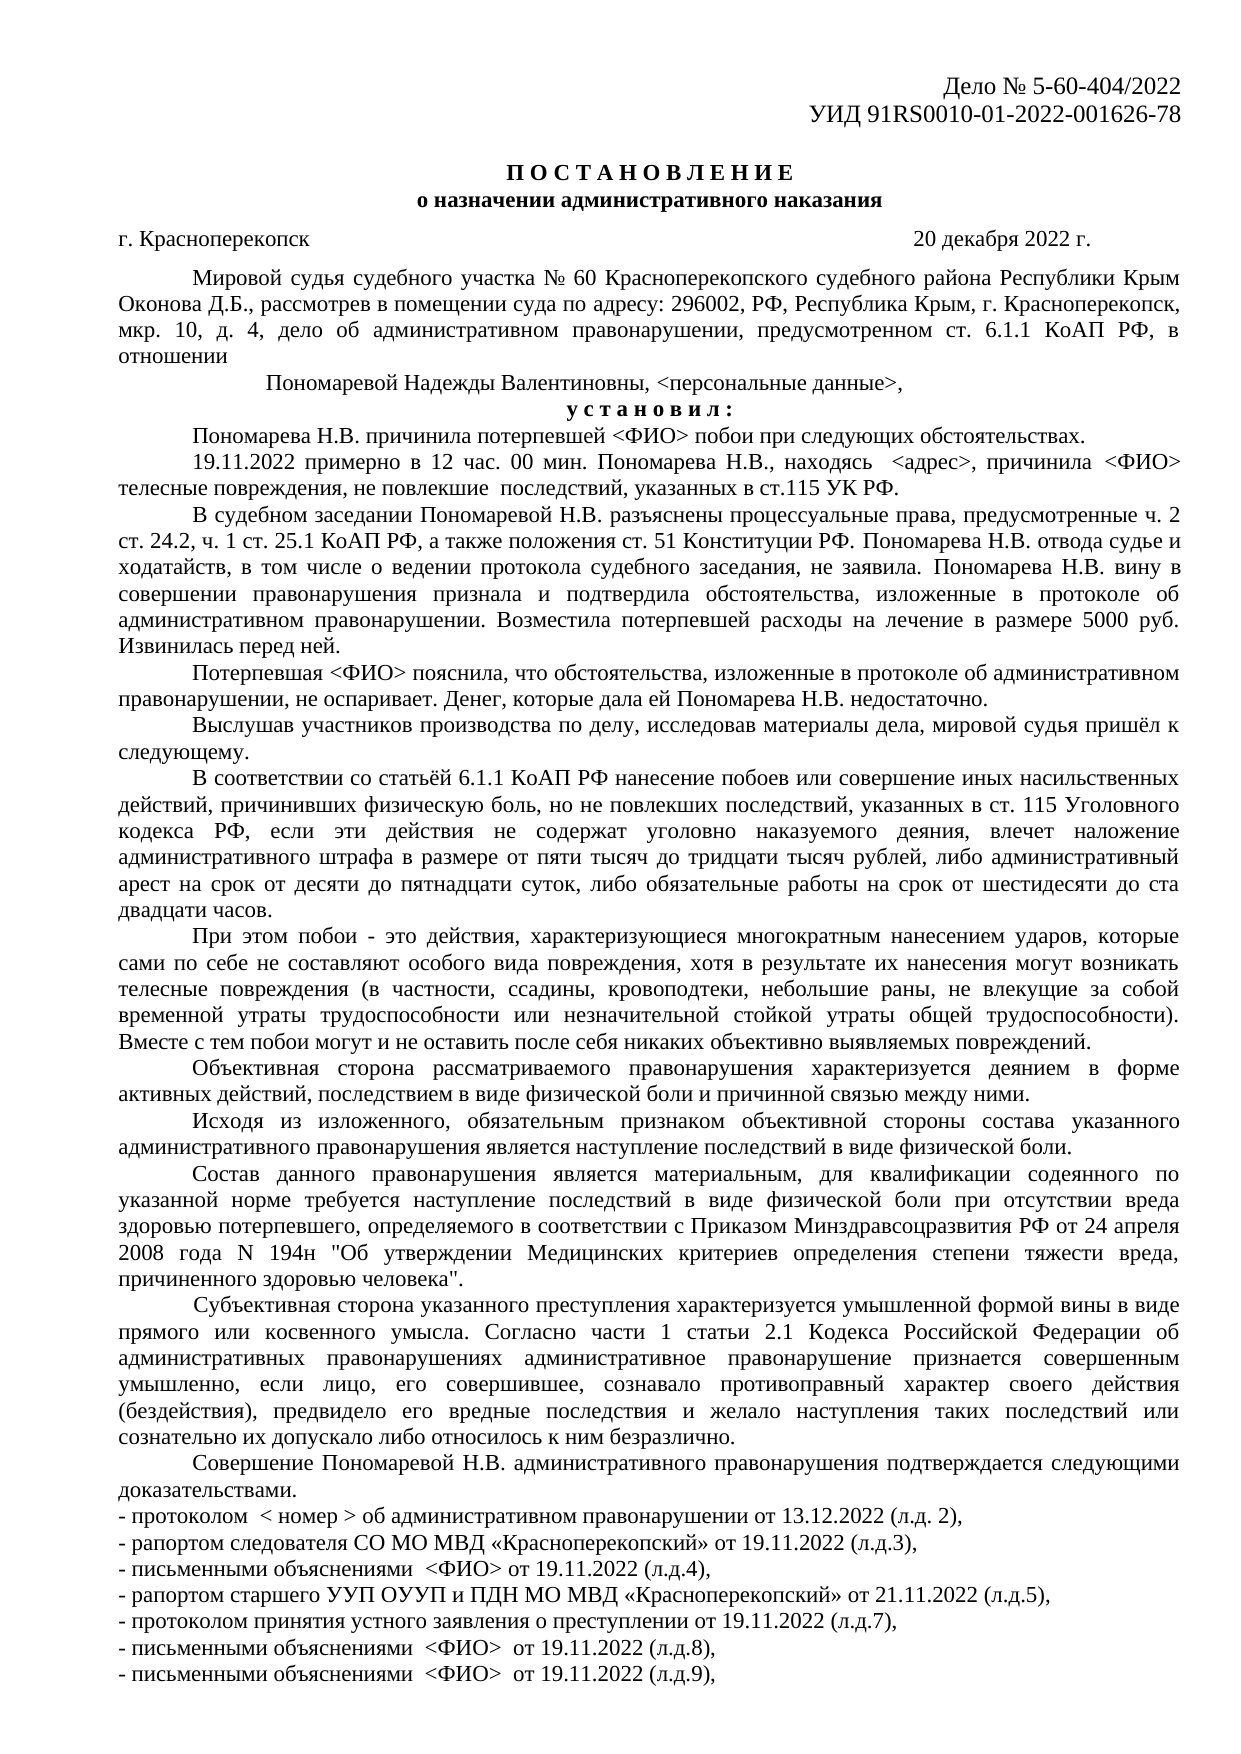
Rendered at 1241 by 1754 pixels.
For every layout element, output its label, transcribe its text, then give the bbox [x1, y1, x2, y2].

text 19.11.2022 примерно в 12 час. 00 мин. Пономарева Н.В., находясь <адрес>, причинила <ФИО> телесные повреждения, не повлекшие последствий, указанных в ст.115 УК РФ. [118, 448, 1181, 501]
text Субъективная сторона указанного преступления характеризуется умышленной формой вины в виде прямого или косвенного умысла. Согласно части 1 статьи 2.1 Кодекса Российской Федерации об административных правонарушениях административное правонарушение признается совершенным умышленно, если лицо, его совершившее, сознавало противоправный характер своего действия (бездействия), предвидело его вредные последствия и желало наступления таких последствий или сознательно их допускало либо относилось к ним безразлично. [118, 1291, 1181, 1449]
text о назначении административного наказания [118, 186, 1181, 212]
text Выслушав участников производства по делу, исследовав материалы дела, мировой судья пришёл к следующему. [118, 712, 1181, 764]
text - письменными объяснениями <ФИО> от 19.11.2022 (л.д.8), [118, 1634, 1181, 1660]
text Исходя из изложенного, обязательным признаком объективной стороны состава указанного административного правонарушения является наступление последствий в виде физической боли. [118, 1107, 1181, 1159]
text Состав данного правонарушения является материальным, для квалификации содеянного по указанной норме требуется наступление последствий в виде физической боли при отсутствии вреда здоровью потерпевшего, определяемого в соответствии с Приказом Минздравсоцразвития РФ от 24 апреля 2008 года N 194н "Об утверждении Медицинских критериев определения степени тяжести вреда, причиненного здоровью человека". [118, 1159, 1181, 1291]
text - рапортом следователя СО МО МВД «Красноперекопский» от 19.11.2022 (л.д.3), [118, 1528, 1181, 1555]
text Объективная сторона рассматриваемого правонарушения характеризуется деянием в форме активных действий, последствием в виде физической боли и причинной связью между ними. [118, 1054, 1181, 1107]
text г. Красноперекопск 20 декабря 2022 г. [118, 225, 1181, 251]
text - рапортом старшего УУП ОУУП и ПДН МО МВД «Красноперекопский» от 21.11.2022 (л.д.5), [118, 1581, 1181, 1608]
text - письменными объяснениями <ФИО> от 19.11.2022 (л.д.4), [118, 1555, 1181, 1581]
text Совершение Пономаревой Н.В. административного правонарушения подтверждается следующими доказательствами. [118, 1449, 1181, 1502]
text Потерпевшая <ФИО> пояснила, что обстоятельства, изложенные в протоколе об административном правонарушении, не оспаривает. Денег, которые дала ей Пономарева Н.В. недостаточно. [118, 659, 1181, 712]
text Мировой судья судебного участка № 60 Красноперекопского судебного района Республики Крым Оконова Д.Б., рассмотрев в помещении суда по адресу: 296002, РФ, Республика Крым, г. Красноперекопск, мкр. 10, д. 4, дело об административном правонарушении, предусмотренном ст. 6.1.1 КоАП РФ, в отношении [118, 263, 1181, 369]
text Пономарева Н.В. причинила потерпевшей <ФИО> побои при следующих обстоятельствах. [118, 422, 1181, 448]
text В судебном заседании Пономаревой Н.В. разъяснены процессуальные права, предусмотренные ч. 2 ст. 24.2, ч. 1 ст. 25.1 КоАП РФ, а также положения ст. 51 Конституции РФ. Пономарева Н.В. отвода судье и ходатайств, в том числе о ведении протокола судебного заседания, не заявила. Пономарева Н.В. вину в совершении правонарушения признала и подтвердила обстоятельства, изложенные в протоколе об административном правонарушении. Возместила потерпевшей расходы на лечение в размере 5000 руб. Извинилась перед ней. [118, 501, 1181, 659]
text - протоколом < номер > об административном правонарушении от 13.12.2022 (л.д. 2), [118, 1502, 1181, 1528]
text УИД 91RS0010-01-2022-001626-78 [118, 99, 1181, 128]
text - письменными объяснениями <ФИО> от 19.11.2022 (л.д.9), [118, 1660, 1181, 1687]
text - протоколом принятия устного заявления о преступлении от 19.11.2022 (л.д.7), [118, 1608, 1181, 1634]
text П О С Т А Н О В Л Е Н И Е [118, 159, 1181, 186]
text Дело № 5-60-404/2022 [118, 71, 1181, 99]
text В соответствии со статьёй 6.1.1 КоАП РФ нанесение побоев или совершение иных насильственных действий, причинивших физическую боль, но не повлекших последствий, указанных в ст. 115 Уголовного кодекса РФ, если эти действия не содержат уголовно наказуемого деяния, влечет наложение административного штрафа в размере от пяти тысяч до тридцати тысяч рублей, либо административный арест на срок от десяти до пятнадцати суток, либо обязательные работы на срок от шестидесяти до ста двадцати часов. [118, 764, 1181, 922]
text Пономаревой Надежды Валентиновны, <персональные данные>, [266, 369, 1181, 395]
text у с т а н о в и л : [118, 395, 1181, 422]
text При этом побои - это действия, характеризующиеся многократным нанесением ударов, которые сами по себе не составляют особого вида повреждения, хотя в результате их нанесения могут возникать телесные повреждения (в частности, ссадины, кровоподтеки, небольшие раны, не влекущие за собой временной утраты трудоспособности или незначительной стойкой утраты общей трудоспособности). Вместе с тем побои могут и не оставить после себя никаких объективно выявляемых повреждений. [118, 922, 1181, 1054]
